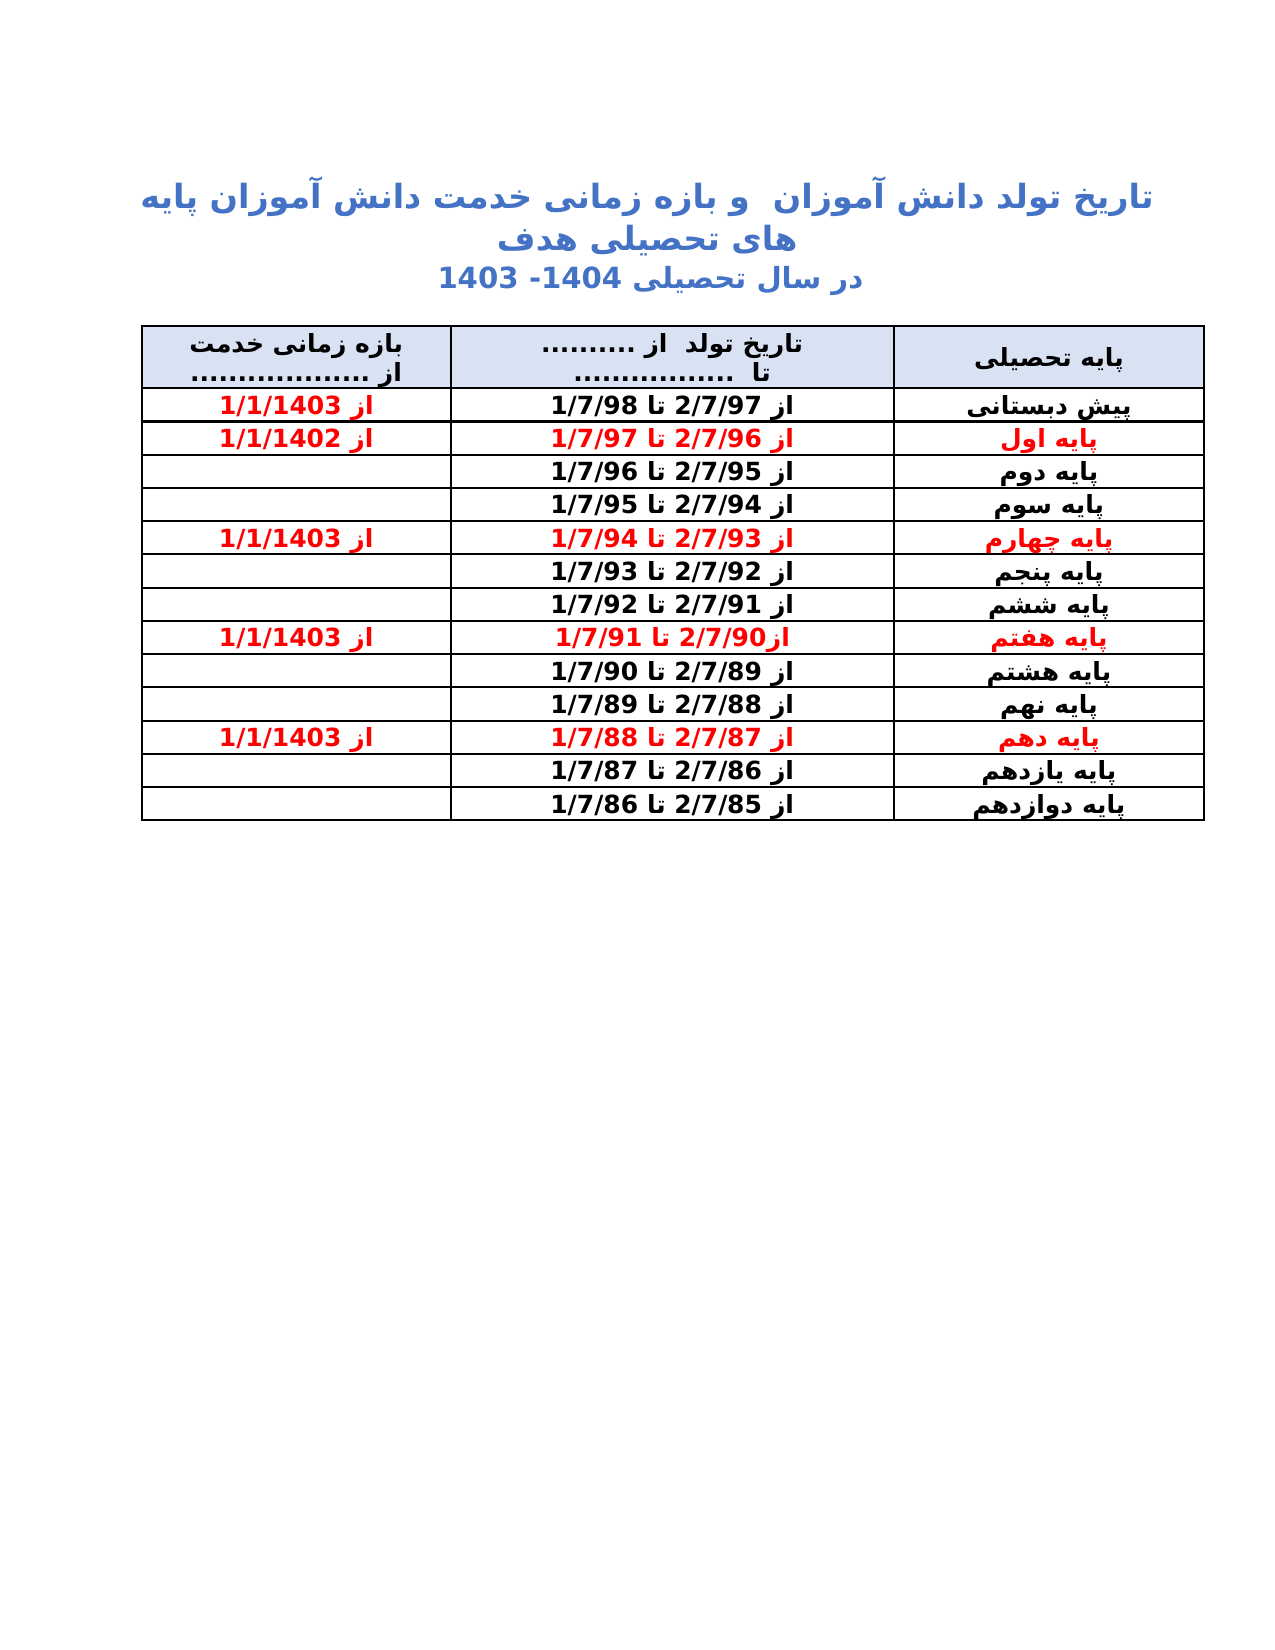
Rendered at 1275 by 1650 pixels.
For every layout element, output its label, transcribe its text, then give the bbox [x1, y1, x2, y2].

table_header تاریخ تولد از .......... تا ................. [452, 327, 893, 387]
table_cell پایه دوم [895, 456, 1203, 487]
table_cell از 2/7/96 تا 1/7/97 [452, 423, 893, 454]
table_cell [143, 489, 450, 520]
table_cell پایه چهارم [895, 522, 1203, 553]
table_cell [143, 755, 450, 786]
table_cell از 1/1/1403 [143, 522, 450, 553]
table_cell از 1/1/1403 [143, 722, 450, 753]
table_cell از 2/7/85 تا 1/7/86 [452, 788, 893, 819]
table_header پایه تحصیلی [895, 327, 1203, 387]
table_cell از 2/7/91 تا 1/7/92 [452, 589, 893, 620]
table_cell از 2/7/87 تا 1/7/88 [452, 722, 893, 753]
table_cell از 2/7/92 تا 1/7/93 [452, 555, 893, 587]
table_cell [143, 555, 450, 587]
table_cell از 2/7/88 تا 1/7/89 [452, 688, 893, 719]
table_cell پایه سوم [895, 489, 1203, 520]
table_cell از 1/1/1403 [143, 389, 450, 420]
table_cell [143, 456, 450, 487]
table_cell پایه ششم [895, 589, 1203, 620]
table_cell پیش دبستانی [895, 389, 1203, 420]
table_header بازه زمانی خدمت از ................... [143, 327, 450, 387]
table_cell پایه پنجم [895, 555, 1203, 587]
table_cell از2/7/90 تا 1/7/91 [452, 622, 893, 653]
text تاریخ تولد دانش آموزان و بازه زمانی خدمت دانش آموزان پایه های تحصیلی هدف [112, 177, 1181, 258]
table_cell [143, 688, 450, 719]
table_cell از 1/1/1403 [143, 622, 450, 653]
table_cell پایه هفتم [895, 622, 1203, 653]
text در سال تحصیلی 1404- 1403 [112, 261, 1181, 295]
table_cell پایه هشتم [895, 655, 1203, 686]
table_cell از 1/1/1402 [143, 423, 450, 454]
table_cell از 2/7/97 تا 1/7/98 [452, 389, 893, 420]
table_cell پایه نهم [895, 688, 1203, 719]
table_cell [143, 589, 450, 620]
table_cell از 2/7/95 تا 1/7/96 [452, 456, 893, 487]
table_cell از 2/7/94 تا 1/7/95 [452, 489, 893, 520]
table_cell پایه اول [895, 423, 1203, 454]
table_cell پایه دوازدهم [895, 788, 1203, 819]
table_cell از 2/7/93 تا 1/7/94 [452, 522, 893, 553]
table_cell از 2/7/86 تا 1/7/87 [452, 755, 893, 786]
table_cell پایه یازدهم [895, 755, 1203, 786]
table_cell از 2/7/89 تا 1/7/90 [452, 655, 893, 686]
table_cell پایه دهم [895, 722, 1203, 753]
table_cell [143, 788, 450, 819]
table_cell [143, 655, 450, 686]
